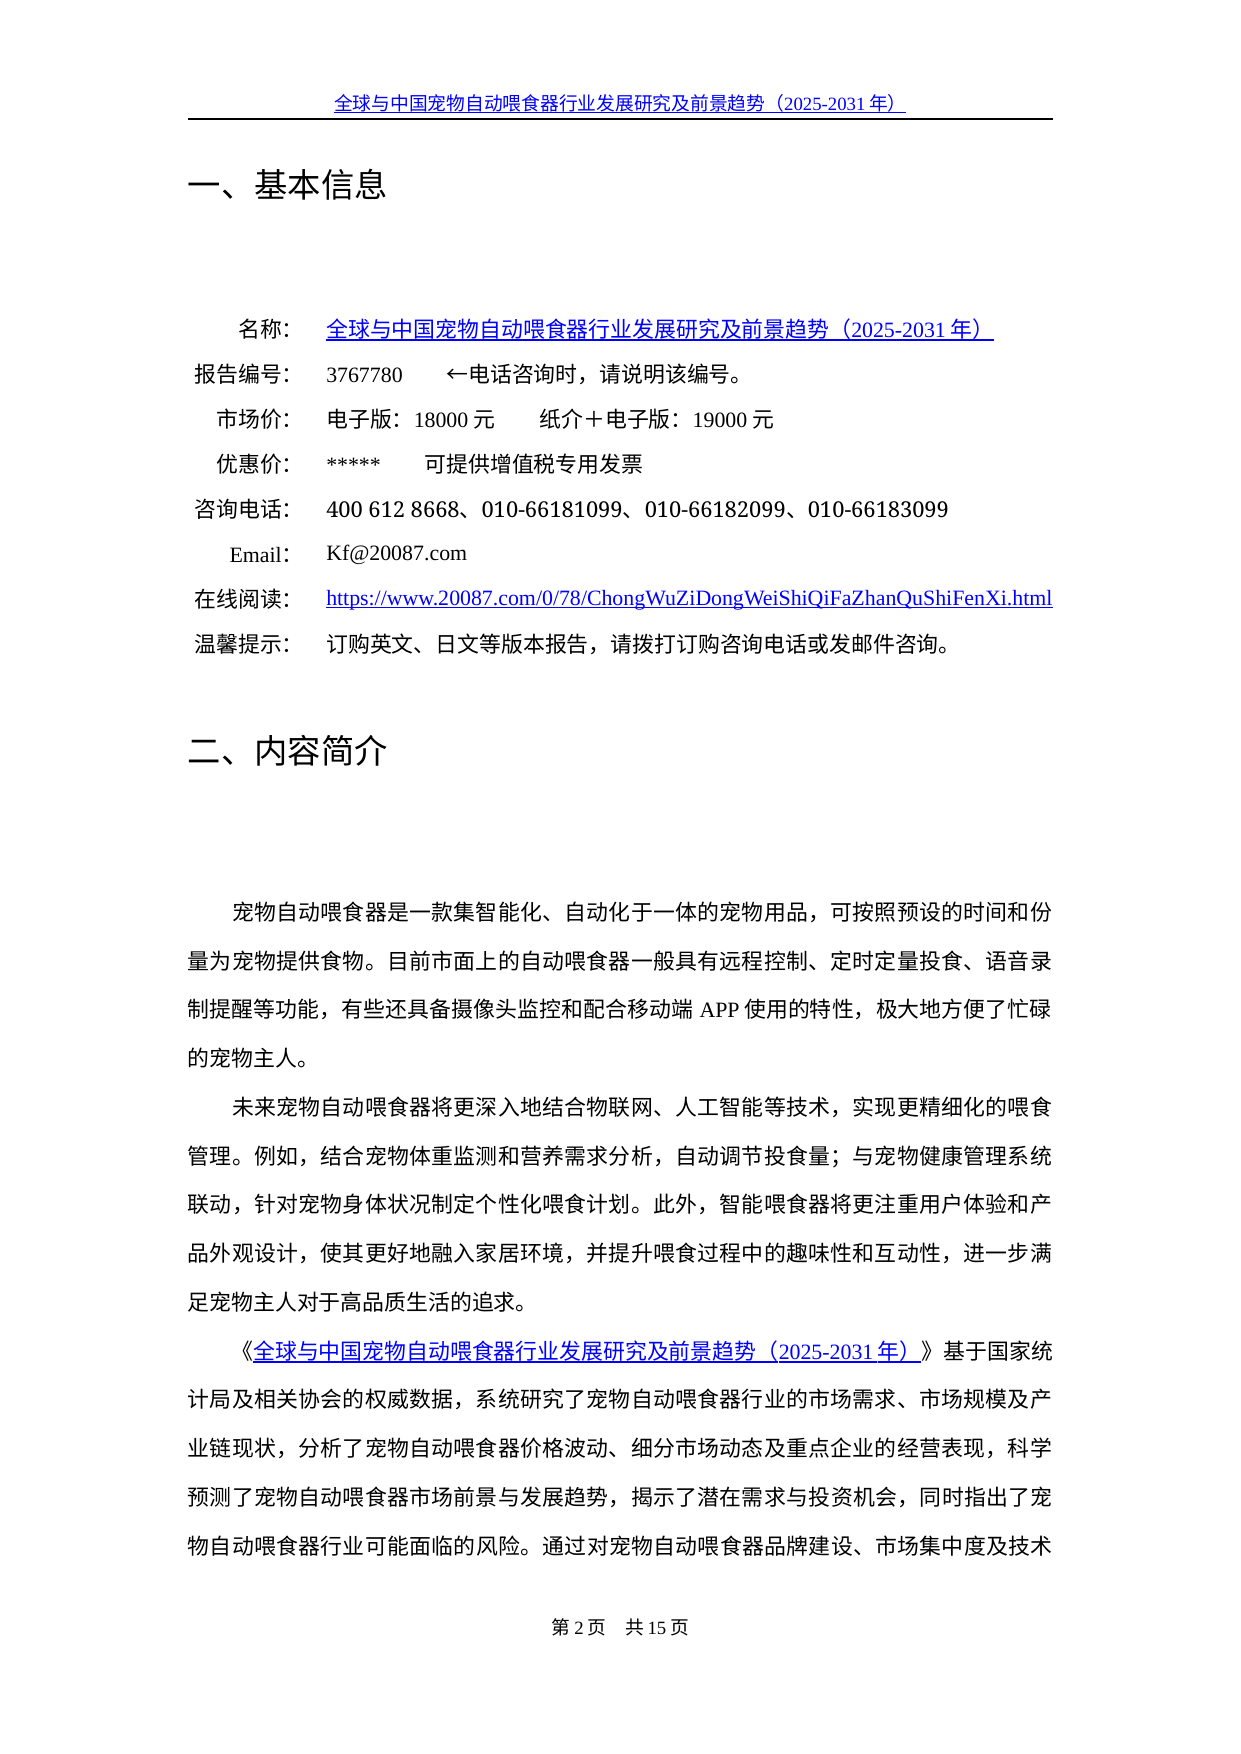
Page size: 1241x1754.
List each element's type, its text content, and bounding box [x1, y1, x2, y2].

table_cell 在线阅读： [167, 582, 315, 627]
table_cell 报告编号： [167, 357, 315, 402]
table_cell 温馨提示： [167, 627, 315, 672]
table_header 全球与中国宠物自动喂食器行业发展研究及前景趋势（2025-2031年） [315, 312, 1073, 357]
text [187, 894, 1053, 1561]
table_cell 优惠价： [167, 447, 315, 492]
table_cell 咨询电话： [167, 492, 315, 537]
table_cell 市场价： [167, 402, 315, 447]
table_cell 订购英文、日文等版本报告，请拨打订购咨询电话或发邮件咨询。 [315, 627, 1073, 672]
table_cell [315, 582, 1073, 627]
table_cell 电子版：18000 元 纸介＋电子版：19000 元 [315, 402, 1073, 447]
table_header 名称： [167, 312, 315, 357]
table_cell 400 612 8668、010-66181099、010-66182099、010-66183099 [315, 492, 1073, 537]
table_cell Email： [167, 537, 315, 582]
table_cell 3767780 ←电话咨询时，请说明该编号。 [315, 357, 1073, 402]
title 一、基本信息 [187, 150, 1053, 215]
table_cell ***** 可提供增值税专用发票 [315, 447, 1073, 492]
table_cell Kf@20087.com [315, 537, 1073, 582]
title 二、内容简介 [187, 717, 1053, 782]
